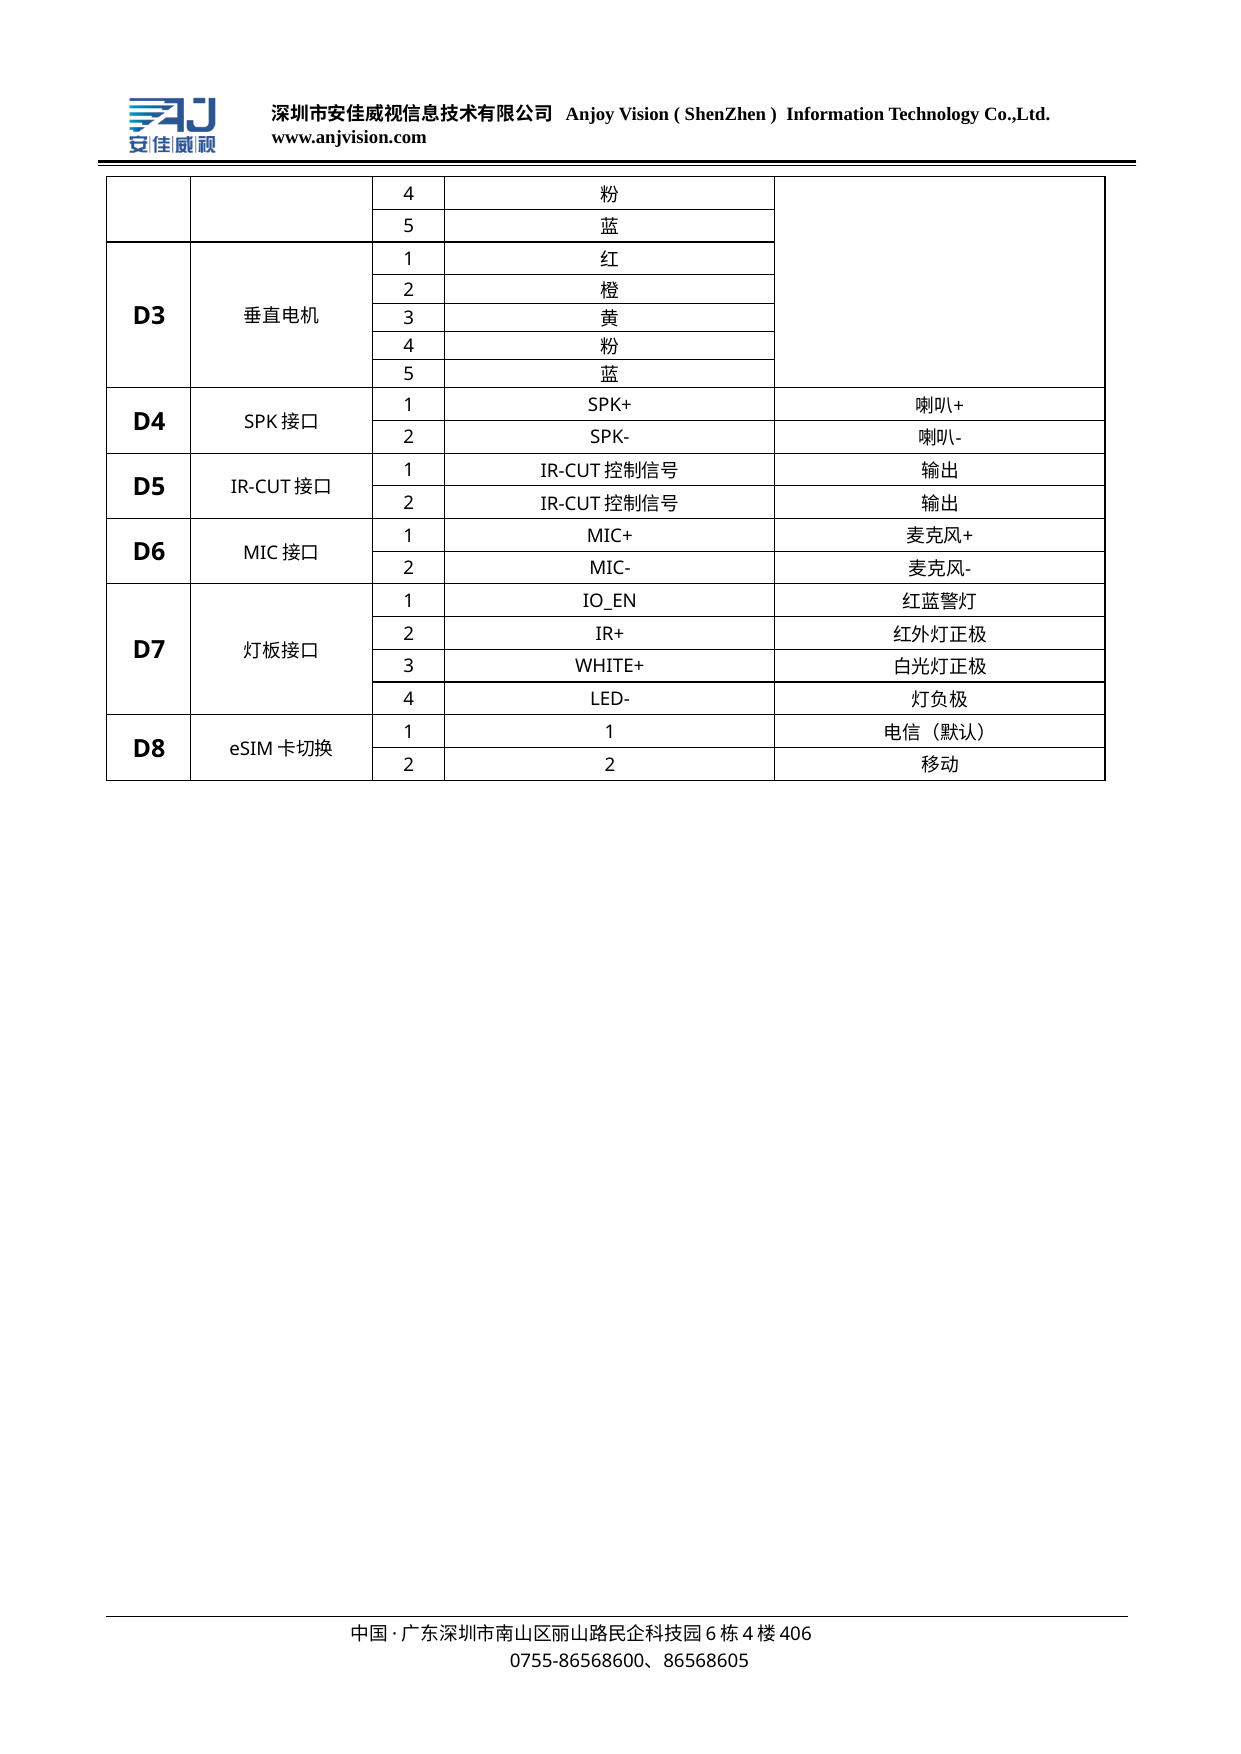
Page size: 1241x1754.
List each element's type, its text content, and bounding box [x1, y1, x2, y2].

table_cell WHITE+ [445, 650, 774, 681]
table_cell 红 [445, 243, 774, 274]
table_cell 1 [373, 584, 444, 616]
table_cell 2 [373, 617, 444, 649]
table_cell 麦克风- [775, 552, 1104, 583]
table_cell 灯负极 [775, 683, 1104, 714]
table_cell 1 [445, 715, 774, 747]
table_cell 橙 [445, 275, 774, 302]
table_cell 蓝 [445, 210, 774, 241]
table_cell 4 [373, 683, 444, 714]
table_cell 2 [373, 748, 444, 779]
table_cell SPK接口 [191, 388, 372, 452]
table_cell IR-CUT接口 [191, 454, 372, 518]
table_cell 2 [373, 552, 444, 583]
table_cell eSIM卡切换 [191, 715, 372, 779]
table_cell IR-CUT控制信号 [445, 454, 774, 485]
table_cell D5 [107, 454, 190, 518]
table_cell MIC+ [445, 519, 774, 551]
table_cell 3 [373, 650, 444, 681]
table_cell IR-CUT控制信号 [445, 486, 774, 518]
table_cell 黄 [445, 304, 774, 331]
table_cell 蓝 [445, 360, 774, 387]
table_cell 灯板接口 [191, 584, 372, 714]
table_cell 红外灯正极 [775, 617, 1104, 649]
table_cell IR+ [445, 617, 774, 649]
table_cell D7 [107, 584, 190, 714]
table_cell 移动 [775, 748, 1104, 779]
table_cell 输出 [775, 454, 1104, 485]
table_cell 3 [373, 304, 444, 331]
table_cell 喇叭+ [775, 388, 1104, 420]
table_cell D6 [107, 519, 190, 583]
table_cell 2 [373, 421, 444, 452]
table_cell 1 [373, 454, 444, 485]
table_cell 输出 [775, 486, 1104, 518]
table_cell SPK+ [445, 388, 774, 420]
table_cell 5 [373, 210, 444, 241]
table_cell D3 [107, 243, 190, 387]
table_cell 电信（默认） [775, 715, 1104, 747]
table_cell 2 [373, 486, 444, 518]
table_cell MIC- [445, 552, 774, 583]
table_cell 粉 [445, 177, 774, 209]
table_cell 1 [373, 715, 444, 747]
table_cell IO_EN [445, 584, 774, 616]
table_cell 2 [373, 275, 444, 302]
table_cell SPK- [445, 421, 774, 452]
table_cell 粉 [445, 332, 774, 359]
table_cell 4 [373, 332, 444, 359]
table_cell 5 [373, 360, 444, 387]
table_cell 垂直电机 [191, 243, 372, 387]
picture [121, 90, 225, 158]
table_cell D4 [107, 388, 190, 452]
table_cell 1 [373, 519, 444, 551]
table_cell 白光灯正极 [775, 650, 1104, 681]
table_cell 红蓝警灯 [775, 584, 1104, 616]
table_cell D8 [107, 715, 190, 779]
table_cell 4 [373, 177, 444, 209]
table_cell 2 [445, 748, 774, 779]
table_cell 1 [373, 243, 444, 274]
table_cell 1 [373, 388, 444, 420]
table_cell LED- [445, 683, 774, 714]
table_cell 喇叭- [775, 421, 1104, 452]
table_cell MIC接口 [191, 519, 372, 583]
table_cell 麦克风+ [775, 519, 1104, 551]
